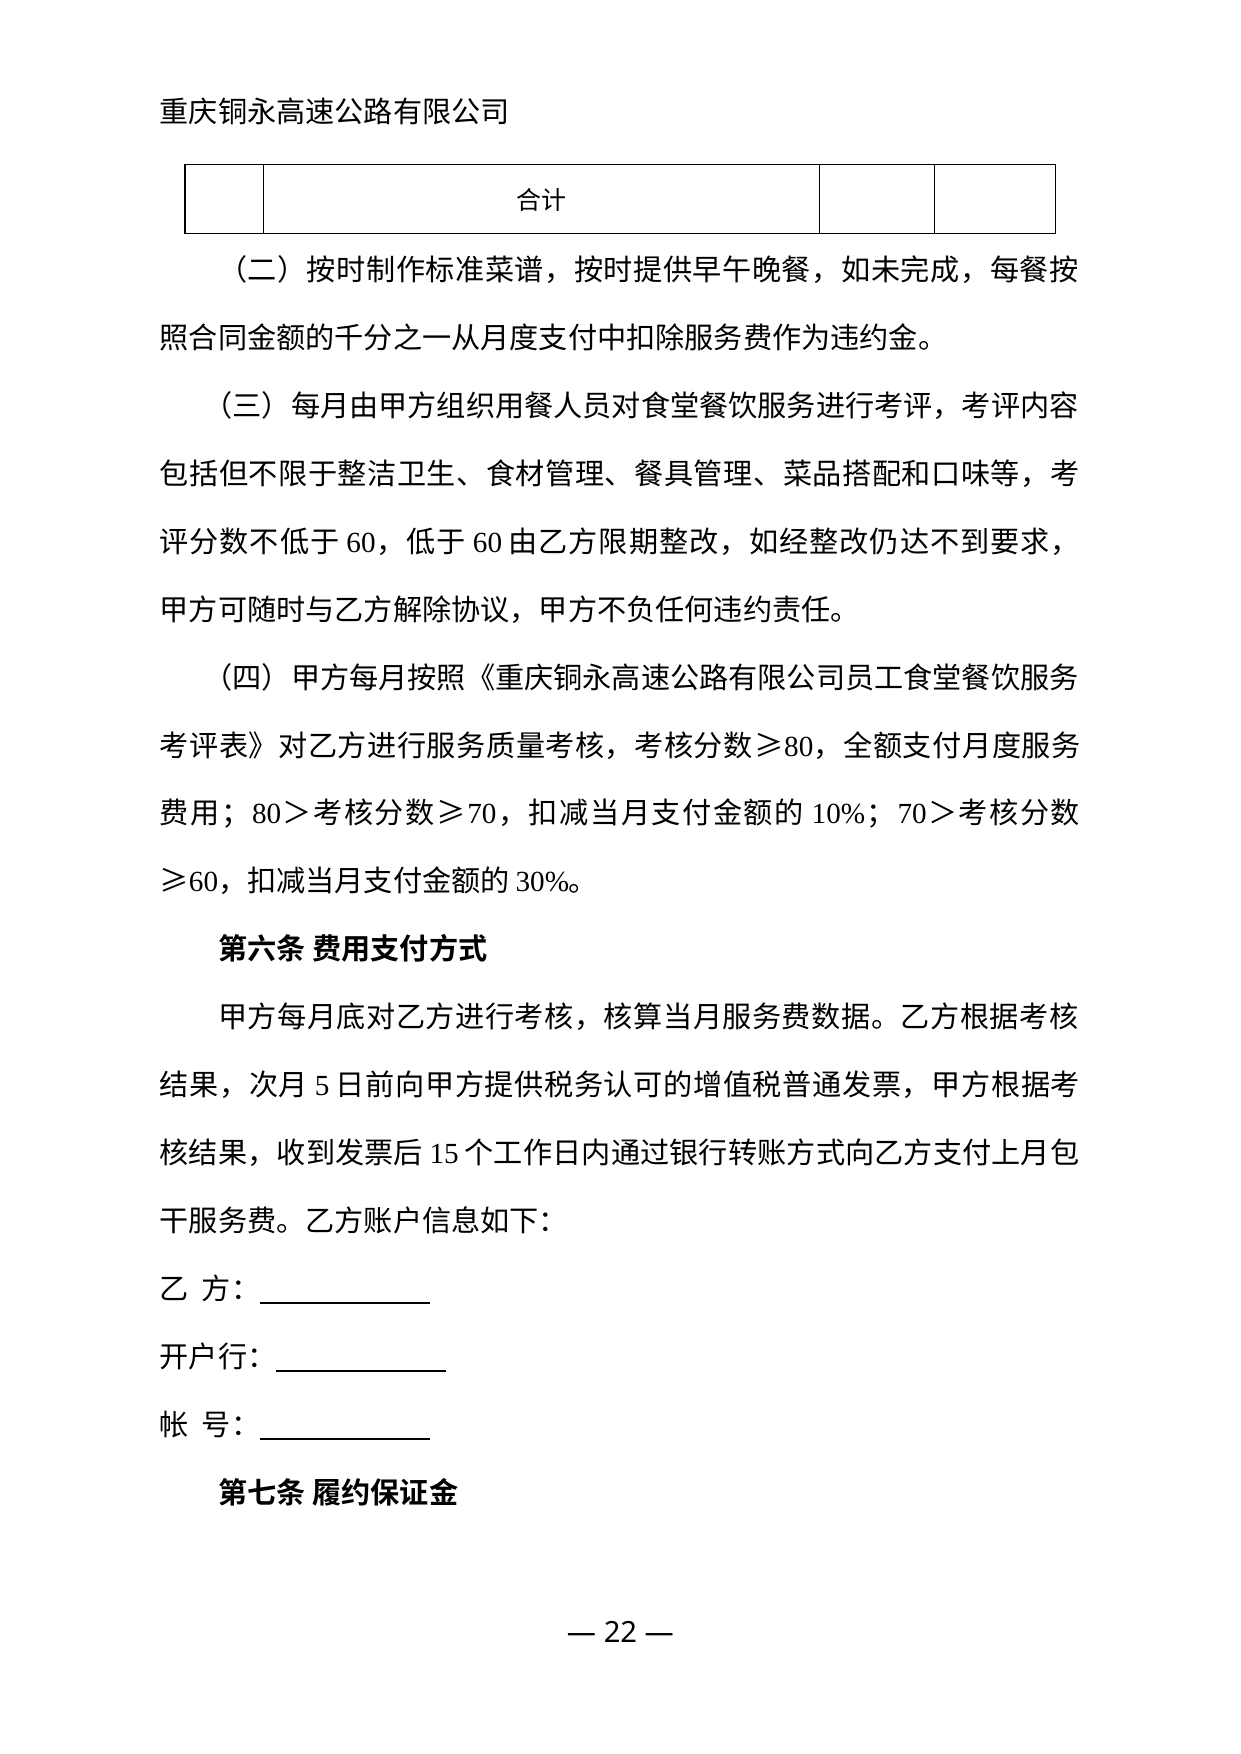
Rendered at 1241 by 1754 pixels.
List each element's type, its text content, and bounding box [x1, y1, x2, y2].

text 乙 方： [159, 1253, 1081, 1321]
text 开户行： [159, 1321, 1081, 1388]
text 甲方每月底对乙方进行考核，核算当月服务费数据。乙方根据考核结果，次月5日前向甲方提供税务认可的增值税普通发票，甲方根据考核结果，收到发票后15个工作日内通过银行转账方式向乙方支付上月包干服务费。乙方账户信息如下： [159, 981, 1081, 1253]
table_cell [820, 165, 934, 233]
text （三）每月由甲方组织用餐人员对食堂餐饮服务进行考评，考评内容包括但不限于整洁卫生、食材管理、餐具管理、菜品搭配和口味等，考评分数不低于60，低于60由乙方限期整改，如经整改仍达不到要求，甲方可随时与乙方解除协议，甲方不负任何违约责任。 [159, 370, 1081, 641]
text （四）甲方每月按照《重庆铜永高速公路有限公司员工食堂餐饮服务考评表》对乙方进行服务质量考核，考核分数≥80，全额支付月度服务费用；80＞考核分数≥70，扣减当月支付金额的10%；70＞考核分数≥60，扣减当月支付金额的30%。 [159, 641, 1081, 913]
table_cell [186, 165, 263, 233]
text （二）按时制作标准菜谱，按时提供早午晚餐，如未完成，每餐按照合同金额的千分之一从月度支付中扣除服务费作为违约金。 [159, 234, 1081, 370]
text 第七条 履约保证金 [159, 1456, 1081, 1524]
text 帐 号： [159, 1388, 1081, 1456]
table_cell [935, 165, 1055, 233]
table_cell 合计 [264, 165, 819, 233]
text 第六条 费用支付方式 [159, 913, 1081, 981]
